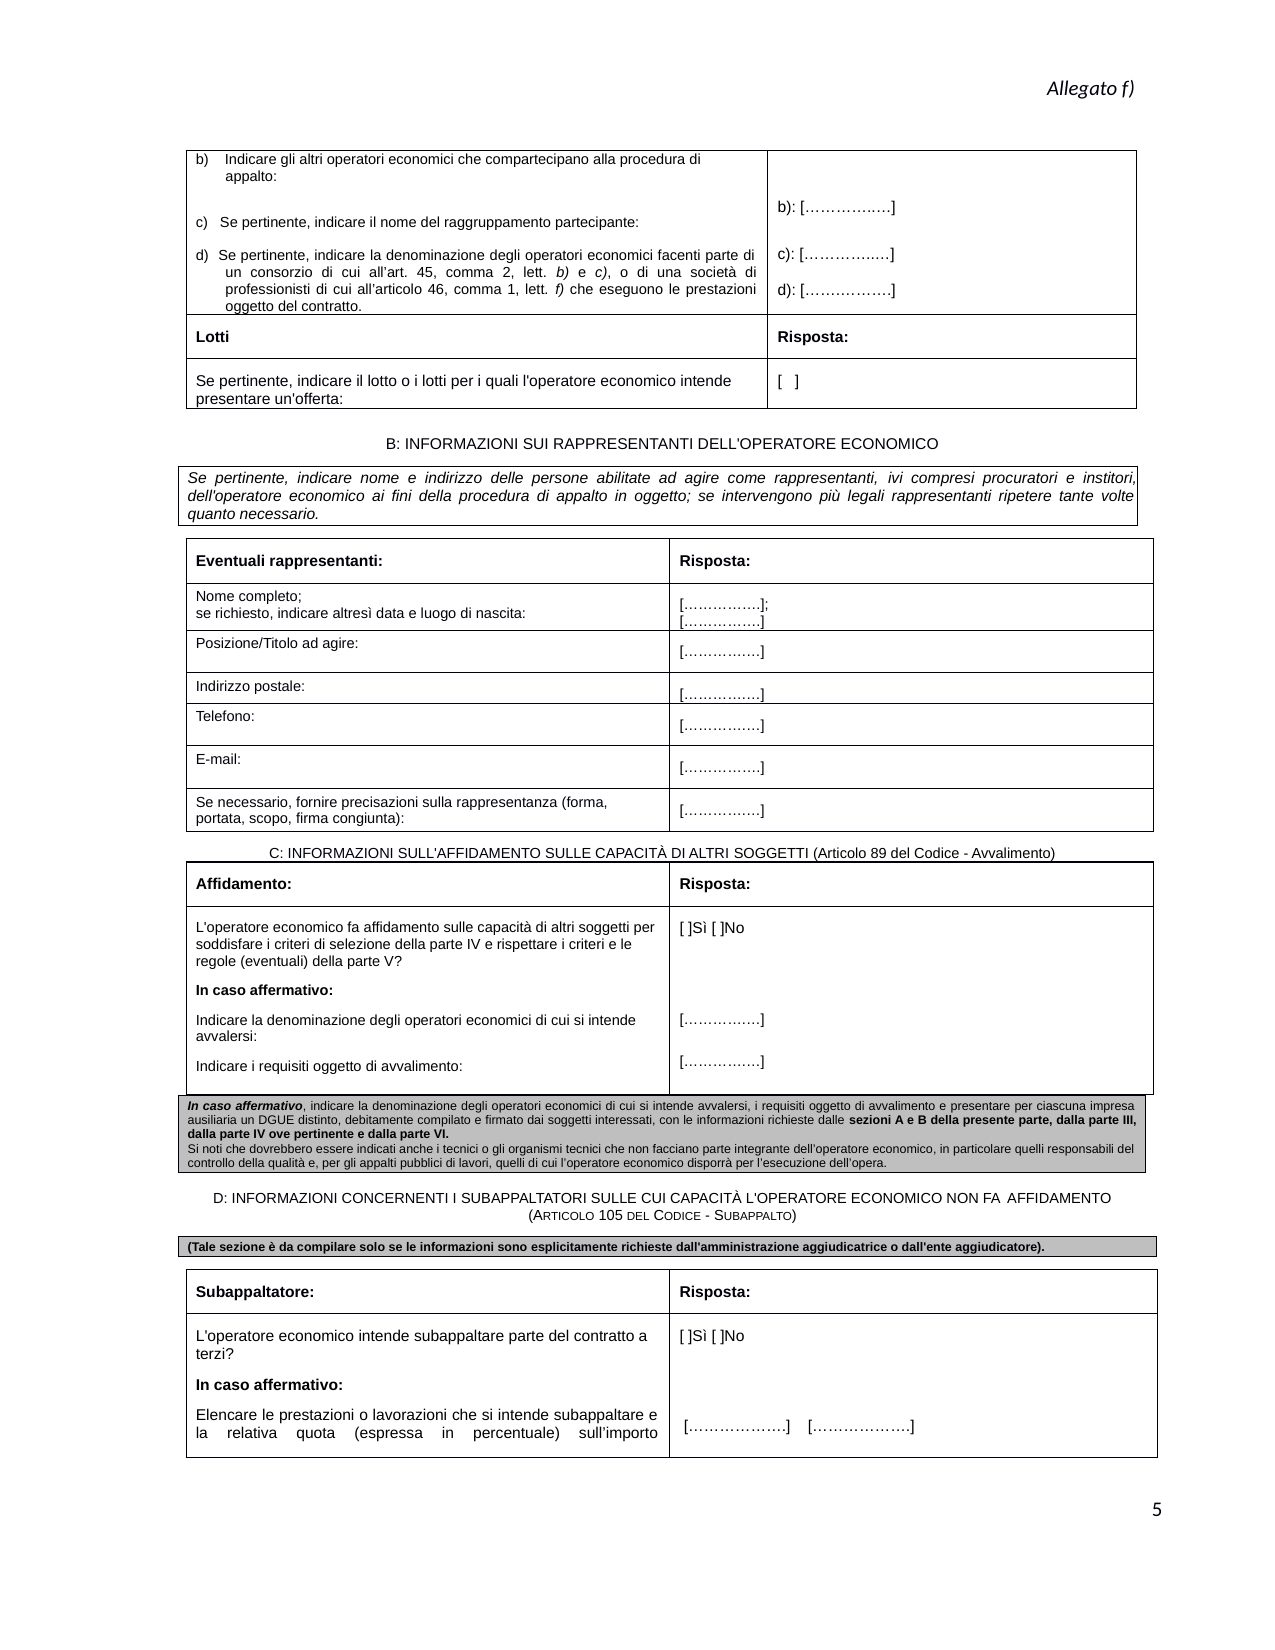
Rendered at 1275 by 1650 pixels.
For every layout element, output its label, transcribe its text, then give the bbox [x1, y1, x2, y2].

title C: Informazioni sull'affidamento SULLE Capacità di altri soggetti (Articolo 89 del Codice - Avvalimento) [187, 845, 1137, 861]
table_cell Nome completo; se richiesto, indicare altresì data e luogo di nascita: [187, 584, 669, 629]
table_cell Se necessario, fornire precisazioni sulla rappresentanza (forma, portata, scopo, firma congiunta): [187, 789, 669, 831]
title D: Informazioni concernenti i subappaltatori sulle cui capacità l'operatore economico non fa affidamento (Articolo 105 del Codice - Subappalto) [187, 1190, 1137, 1224]
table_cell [768, 151, 1136, 314]
table_cell [………….…] [670, 789, 1153, 831]
table_cell Posizione/Titolo ad agire: [187, 631, 669, 672]
title B: Informazioni sui rappresentanti dell'operatore economico [187, 435, 1137, 453]
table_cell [187, 151, 767, 314]
table_cell E-mail: [187, 746, 669, 788]
table_cell [ ]Sì [ ]No [………….…] [………….…] [670, 907, 1153, 1094]
table_cell [………….…] [670, 631, 1153, 672]
text In caso affermativo, indicare la denominazione degli operatori economici di cui si intende avvalersi, i requisiti oggetto di avvalimento e presentare per ciascuna impresa ausiliaria un DGUE distinto, debitamente compilato e firmato dai soggetti interessati, con le informazioni richieste dalle sezioni A e B della presente parte, dalla parte III, dalla parte IV ove pertinente e dalla parte VI. [179, 1096, 1145, 1138]
table_header Risposta: [670, 1270, 1157, 1313]
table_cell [670, 1314, 1157, 1457]
table_header Subappaltatore: [187, 1270, 669, 1313]
table_cell [………….…] [670, 704, 1153, 745]
table_cell Risposta: [768, 315, 1136, 358]
table_cell […………….]; […………….] [670, 584, 1153, 629]
table_cell Lotti [187, 315, 767, 358]
title (Tale sezione è da compilare solo se le informazioni sono esplicitamente richieste dall'amministrazione aggiudicatrice o dall'ente aggiudicatore). [179, 1237, 1156, 1256]
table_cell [187, 1314, 669, 1457]
table_cell [ ] [768, 359, 1136, 408]
text Se pertinente, indicare nome e indirizzo delle persone abilitate ad agire come rappresentanti, ivi compresi procuratori e institori, dell'operatore economico ai fini della procedura di appalto in oggetto; se intervengono più legali rappresentanti ripetere tante volte quanto necessario. [179, 467, 1137, 525]
table_header Risposta: [670, 863, 1153, 906]
table_cell L'operatore economico fa affidamento sulle capacità di altri soggetti per soddisfare i criteri di selezione della parte IV e rispettare i criteri e le regole (eventuali) della parte V? In caso affermativo: Indicare la denominazione degli operatori economici di cui si intende avvalersi: Indicare i requisiti oggetto di avvalimento: [187, 907, 669, 1094]
table_header Affidamento: [187, 863, 669, 906]
table_cell Indirizzo postale: [187, 673, 669, 703]
table_cell Telefono: [187, 704, 669, 745]
table_cell […………….] [670, 746, 1153, 788]
table_cell Se pertinente, indicare il lotto o i lotti per i quali l'operatore economico intende presentare un'offerta: [187, 359, 767, 408]
text Si noti che dovrebbero essere indicati anche i tecnici o gli organismi tecnici che non facciano parte integrante dell’operatore economico, in particolare quelli responsabili del controllo della qualità e, per gli appalti pubblici di lavori, quelli di cui l’operatore economico disporrà per l’esecuzione dell’opera. [179, 1138, 1145, 1172]
table_header Eventuali rappresentanti: [187, 539, 669, 582]
table_cell [………….…] [670, 673, 1153, 703]
table_header Risposta: [670, 539, 1153, 582]
